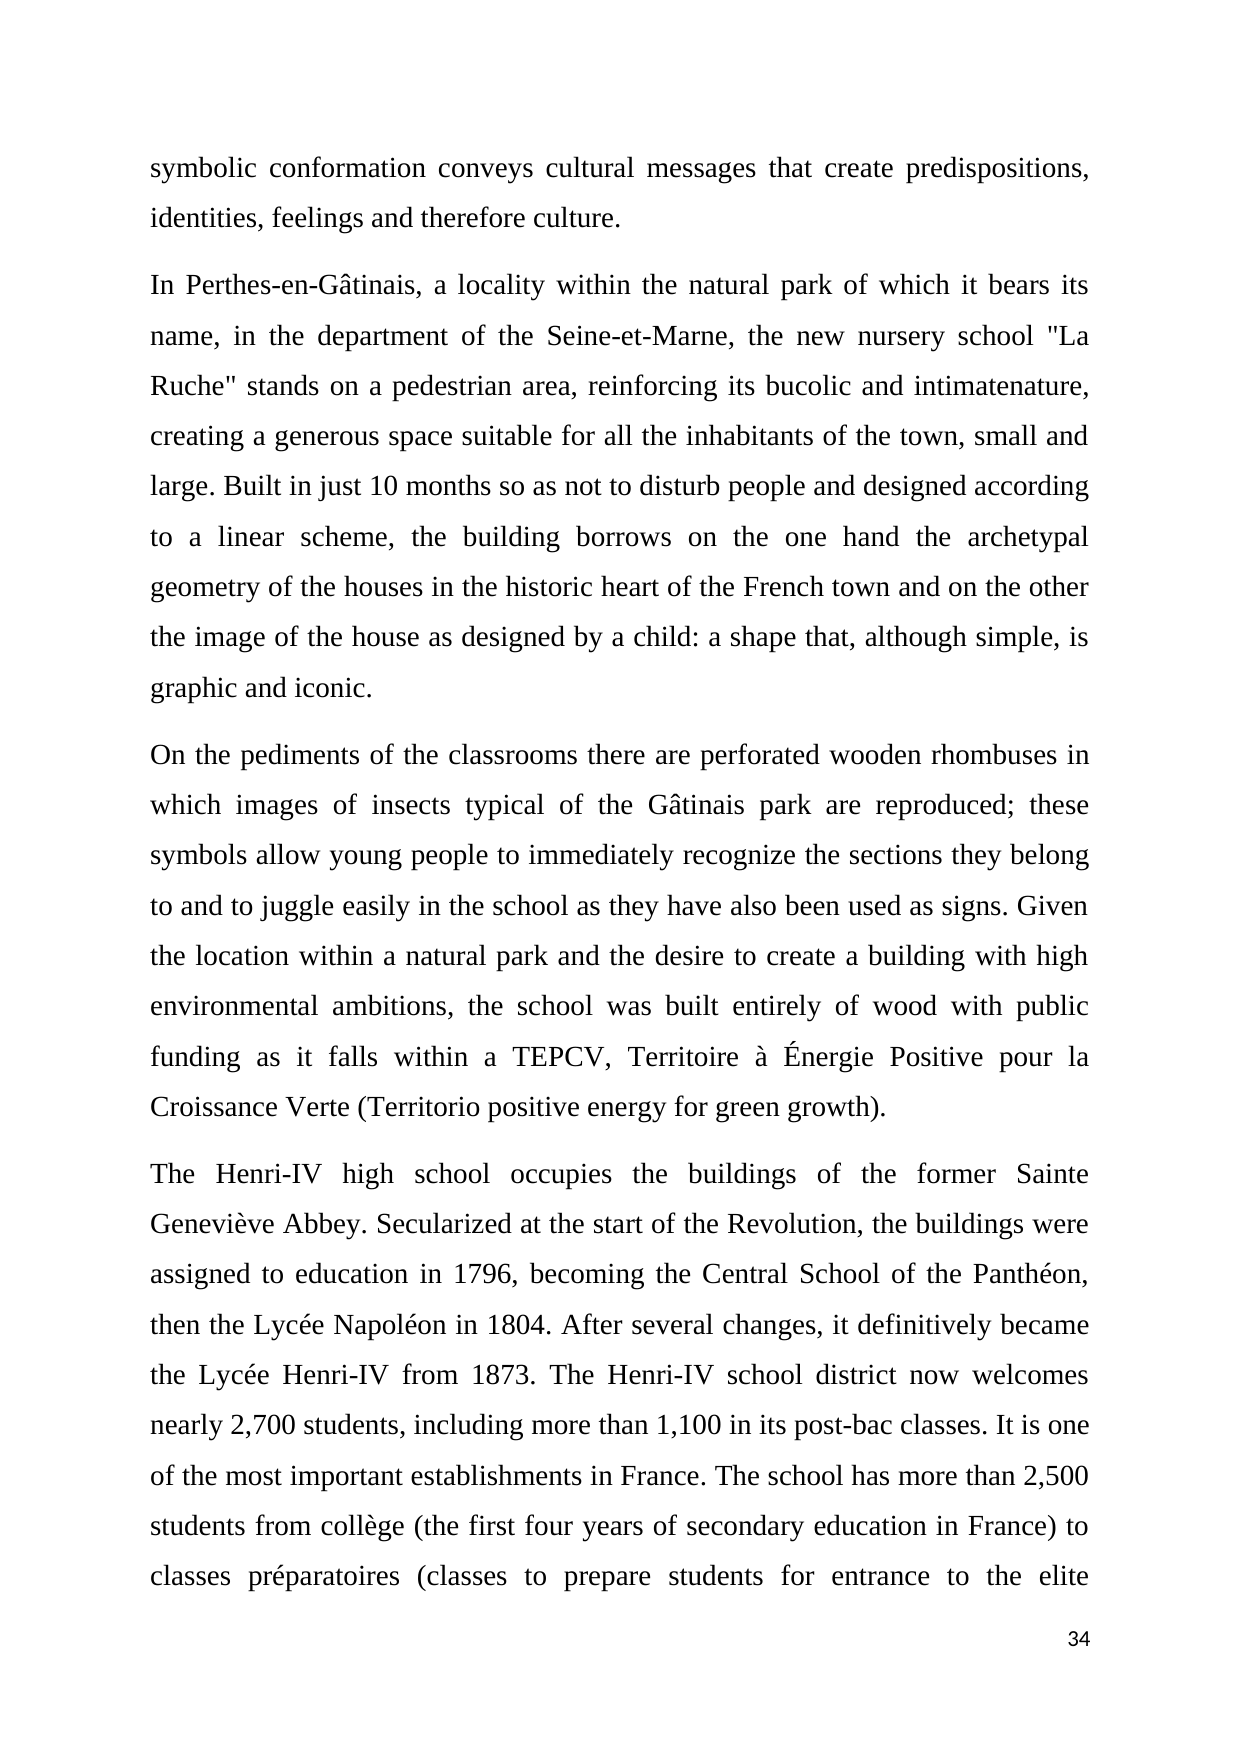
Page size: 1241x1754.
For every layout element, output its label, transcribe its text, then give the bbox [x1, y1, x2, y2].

text On the pediments of the classrooms there are perforated wooden rhombuses in which images of insects typical of the Gâtinais park are reproduced; these symbols allow young people to immediately recognize the sections they belong to and to juggle easily in the school as they have also been used as signs. Given the location within a natural park and the desire to create a building with high environmental ambitions, the school was built entirely of wood with public funding as it falls within a TEPCV, Territoire à Énergie Positive pour la Croissance Verte (Territorio positive energy for green growth). [150, 737, 1090, 1122]
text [150, 150, 1090, 234]
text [150, 1156, 1090, 1592]
text In Perthes-en-Gâtinais, a locality within the natural park of which it bears its name, in the department of the Seine-et-Marne, the new nursery school "La Ruche" stands on a pedestrian area, reinforcing its bucolic and intimatenature, creating a generous space suitable for all the inhabitants of the town, small and large. Built in just 10 months so as not to disturb people and designed according to a linear scheme, the building borrows on the one hand the archetypal geometry of the houses in the historic heart of the French town and on the other the image of the house as designed by a child: a shape that, although simple, is graphic and iconic. [150, 267, 1090, 703]
